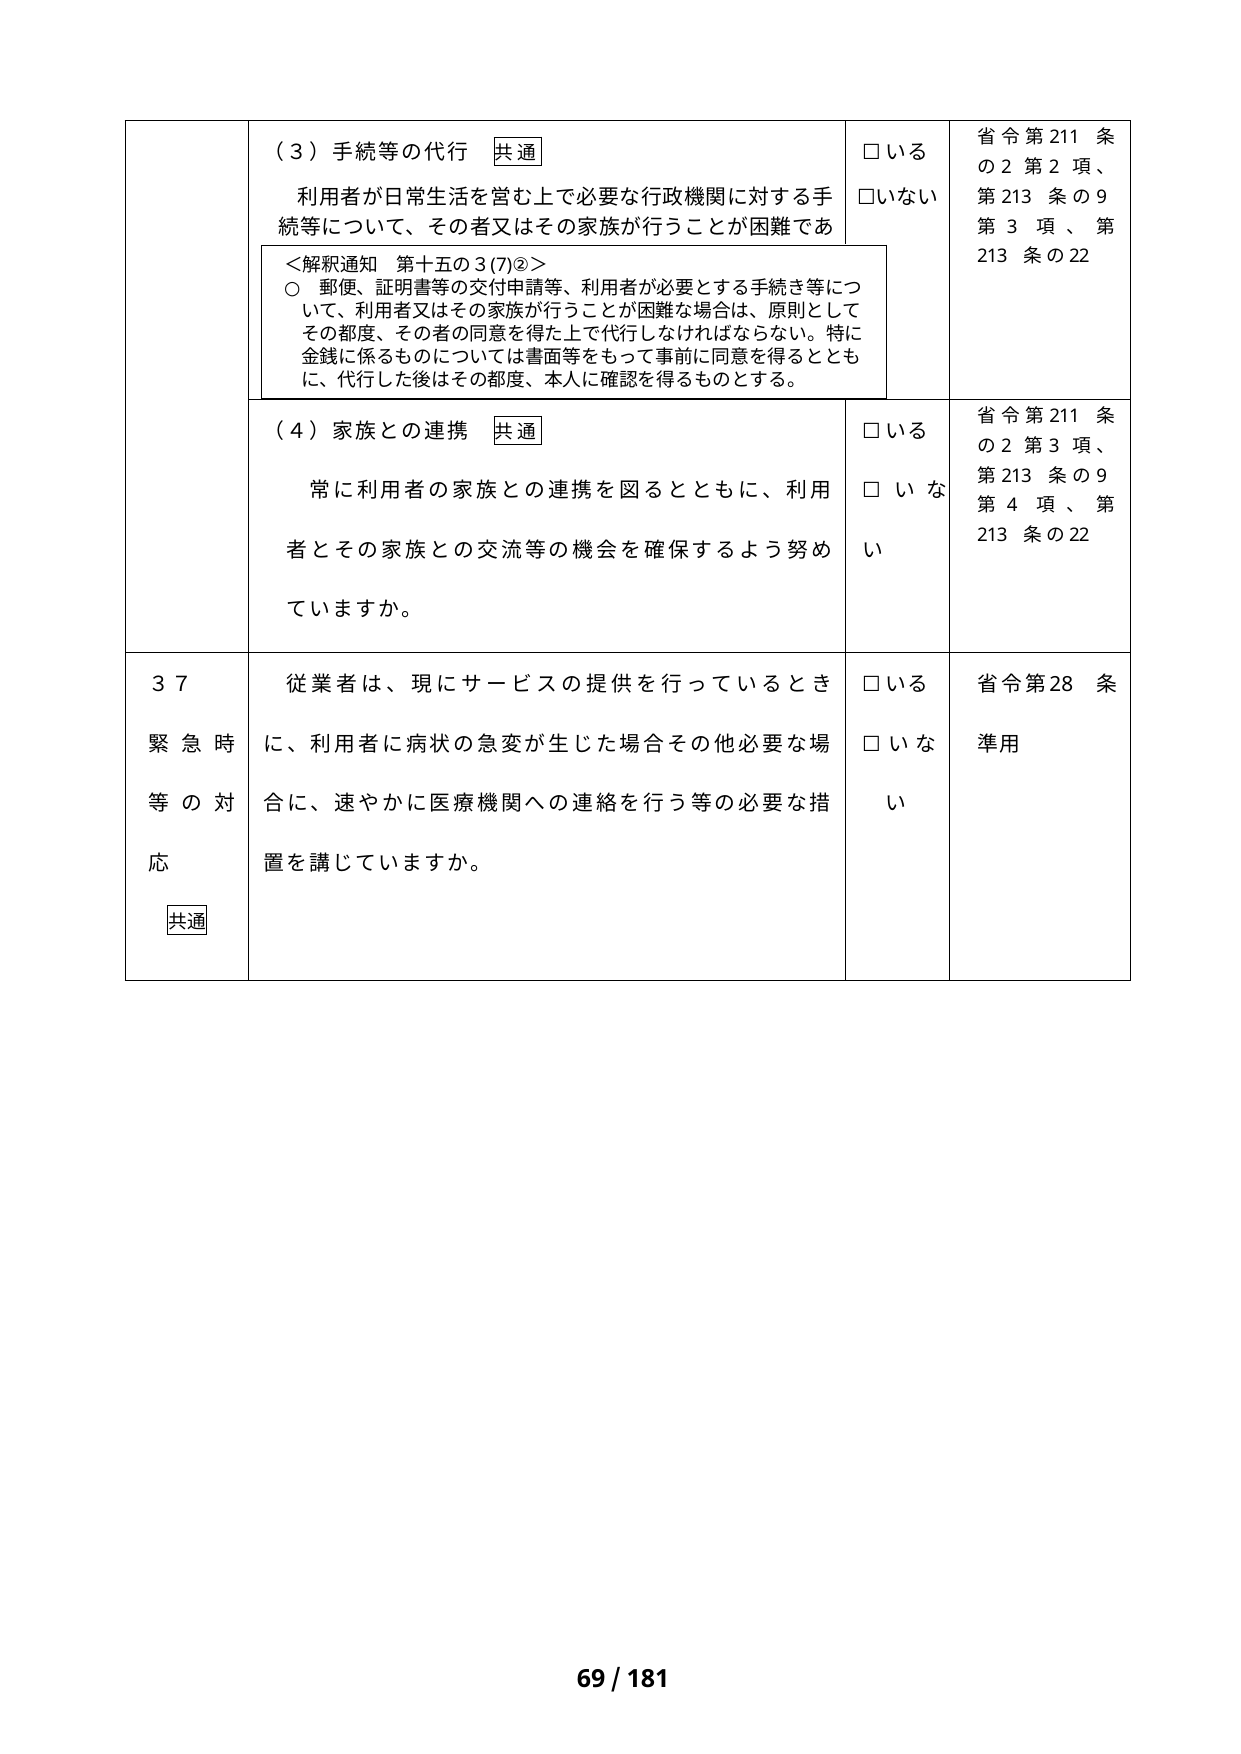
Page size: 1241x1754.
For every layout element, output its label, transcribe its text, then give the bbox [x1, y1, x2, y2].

table_cell ☐いる ☐いない [846, 121, 949, 399]
table_cell ３７ 緊急時等の対応 共通 [126, 653, 248, 980]
table_cell （４）家族との連携 共通 常に利用者の家族との連携を図るとともに、利用者とその家族との交流等の機会を確保するよう努めていますか。 [249, 400, 845, 652]
table_cell ☐いる ☐いない [846, 653, 949, 980]
table_cell （３）手続等の代行 共通 利用者が日常生活を営む上で必要な行政機関に対する手続等について、その者又はその家族が行うことが困難である場合は、その者の同意を得て代わって行っていますか。 [249, 121, 845, 399]
table_cell ☐いる ☐いない [846, 400, 949, 652]
table_cell 省令第28条準用 [950, 653, 1130, 980]
table_cell 省令第211条の2第3項、第213条の9第4項、第213条の22 [950, 400, 1130, 652]
table_cell 従業者は、現にサービスの提供を行っているときに、利用者に病状の急変が生じた場合その他必要な場合に、速やかに医療機関への連絡を行う等の必要な措置を講じていますか。 [249, 653, 845, 980]
table_cell 省令第211条の2第2項、第213条の9第3項、第213条の22 [950, 121, 1130, 399]
